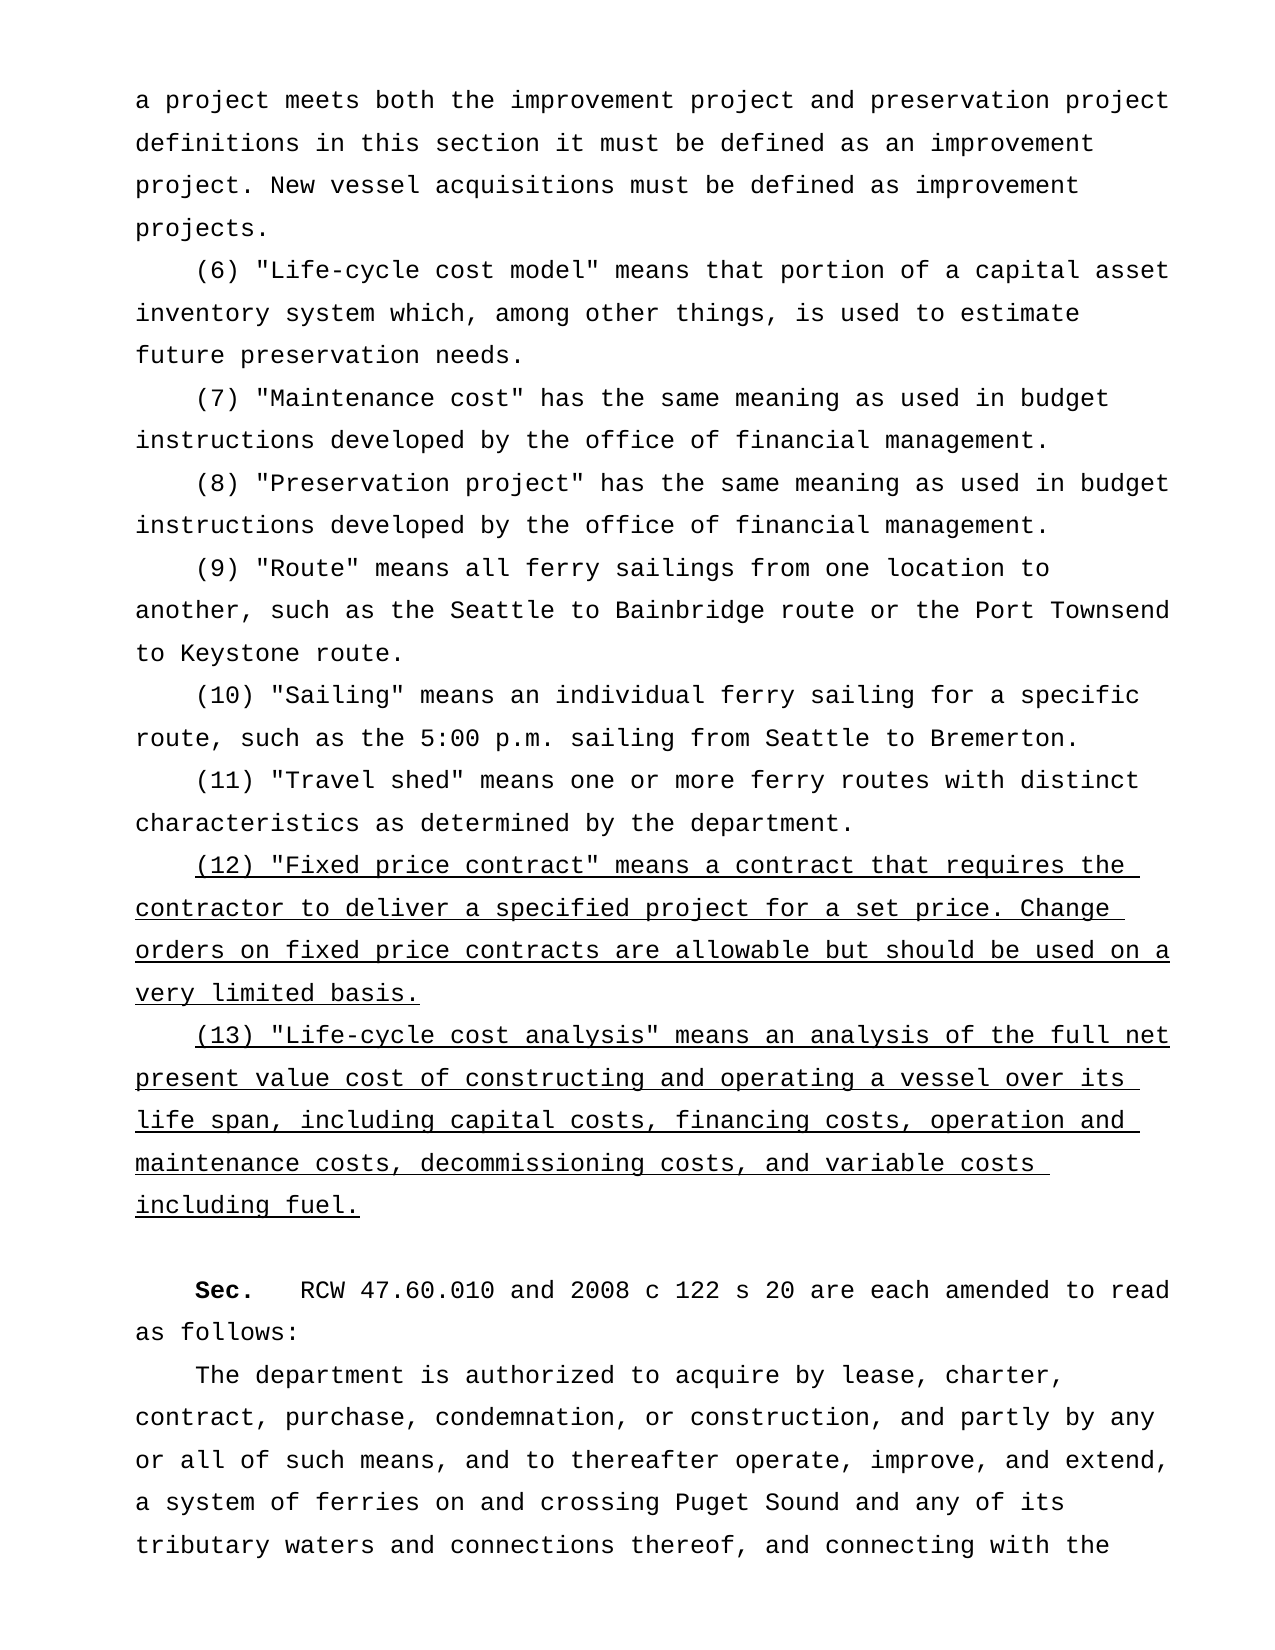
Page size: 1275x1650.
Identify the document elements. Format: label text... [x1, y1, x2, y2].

text (9) "Route" means all ferry sailings from one location to another, such as the Seattle to Bainbridge route or the Port Townsend to Keystone route. [135, 542, 1170, 670]
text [135, 1349, 1170, 1562]
text (7) "Maintenance cost" has the same meaning as used in budget instructions developed by the office of financial management. [135, 372, 1170, 457]
text (6) "Life-cycle cost model" means that portion of a capital asset inventory system which, among other things, is used to estimate future preservation needs. [135, 245, 1170, 372]
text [135, 75, 1170, 245]
text (8) "Preservation project" has the same meaning as used in budget instructions developed by the office of financial management. [135, 457, 1170, 542]
text (13) "Life-cycle cost analysis" means an analysis of the full net present value cost of constructing and operating a vessel over its life span, including capital costs, financing costs, operation and maintenance costs, decommissioning costs, and variable costs including fuel. [135, 1010, 1170, 1222]
text (12) "Fixed price contract" means a contract that requires the contractor to deliver a specified project for a set price. Change orders on fixed price contracts are allowable but should be used on a very limited basis. [135, 840, 1170, 961]
text (11) "Travel shed" means one or more ferry routes with distinct characteristics as determined by the department. [135, 755, 1170, 840]
text (12) "Fixed price contract" means a contract that requires the contractor to deliver a specified project for a set price. Change orders on fixed price contracts are allowable but should be used on a very limited basis. [135, 963, 1170, 1010]
text (10) "Sailing" means an individual ferry sailing for a specific route, such as the 5:00 p.m. sailing from Seattle to Bremerton. [135, 670, 1170, 755]
text Sec. RCW 47.60.010 and 2008 c 122 s 20 are each amended to read as follows: [135, 1264, 1170, 1349]
